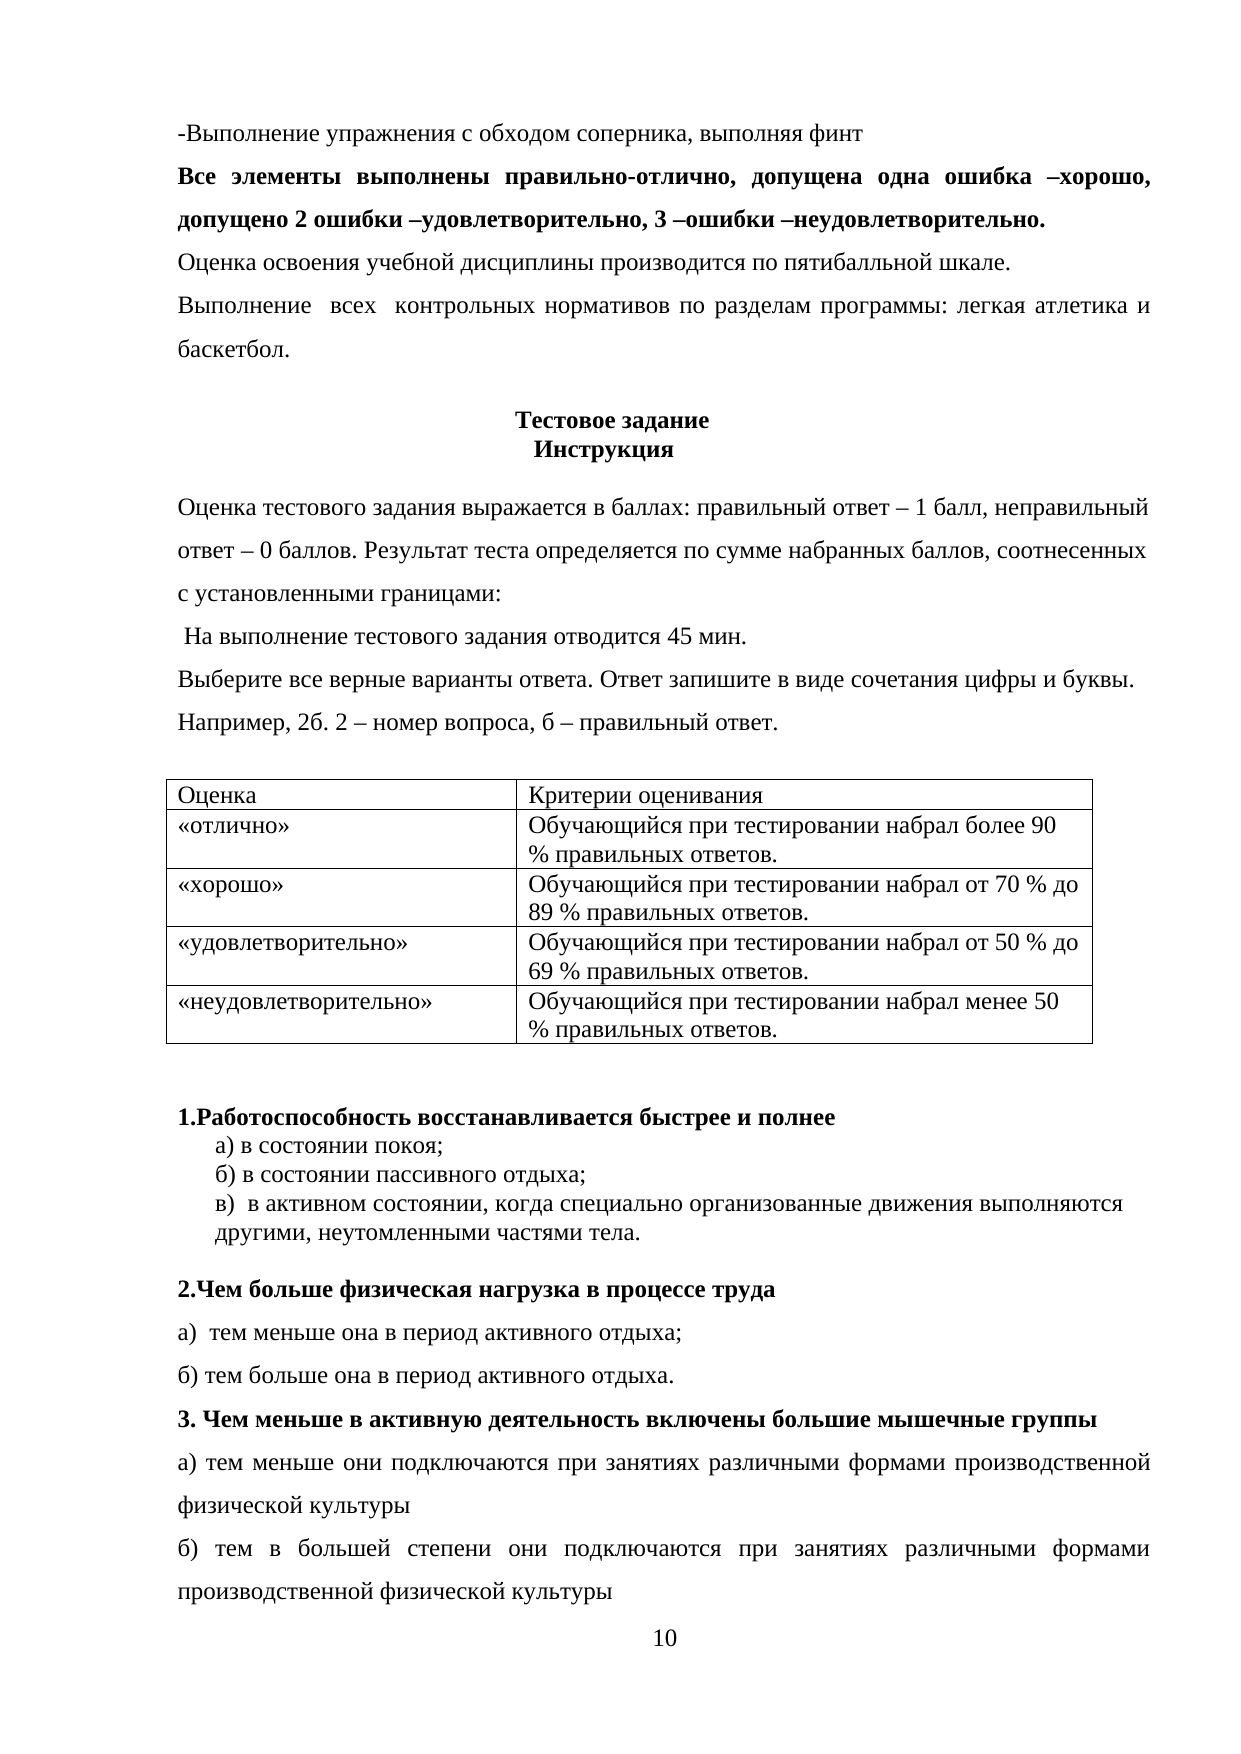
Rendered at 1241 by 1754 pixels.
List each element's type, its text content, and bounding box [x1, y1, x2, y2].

table_cell Обучающийся при тестировании набрал от 50 % до 69 % правильных ответов. [517, 927, 1092, 985]
table_cell «отлично» [167, 810, 516, 868]
text б) тем в большей степени они подключаются при занятиях различными формами производственной физической культуры [177, 1533, 1152, 1605]
text Инструкция [177, 434, 1152, 463]
text На выполнение тестового задания отводится 45 мин. [177, 621, 1152, 650]
text Выберите все верные варианты ответа. Ответ запишите в виде сочетания цифры и буквы. Например, 2б. 2 – номер вопроса, б – правильный ответ. [177, 664, 1152, 736]
text Оценка освоения учебной дисциплины производится по пятибалльной шкале. [177, 247, 1152, 276]
text а) тем меньше они подключаются при занятиях различными формами производственной физической культуры [177, 1447, 1152, 1519]
text б) в состоянии пассивного отдыха; [215, 1159, 1152, 1188]
text 1.Работоспособность восстанавливается быстрее и полнее [177, 1102, 1152, 1131]
table_cell Обучающийся при тестировании набрал более 90 % правильных ответов. [517, 810, 1092, 868]
text 3. Чем меньше в активную деятельность включены большие мышечные группы [177, 1404, 1152, 1432]
table_cell «неудовлетворительно» [167, 986, 516, 1043]
table_cell «хорошо» [167, 869, 516, 926]
table_header Оценка [167, 780, 516, 809]
text в) в активном состоянии, когда специально организованные движения выполняются другими, неутомленными частями тела. [215, 1188, 1152, 1246]
text Выполнение всех контрольных нормативов по разделам программы: легкая атлетика и баскетбол. [177, 291, 1152, 362]
table_cell Обучающийся при тестировании набрал менее 50 % правильных ответов. [517, 986, 1092, 1043]
text Все элементы выполнены правильно-отлично, допущена одна ошибка –хорошо, допущено 2 ошибки –удовлетворительно, 3 –ошибки –неудовлетворительно. [177, 161, 1152, 233]
table_cell Обучающийся при тестировании набрал от 70 % до 89 % правильных ответов. [517, 869, 1092, 926]
text Оценка тестового задания выражается в баллах: правильный ответ – 1 балл, неправильный ответ – 0 баллов. Результат теста определяется по сумме набранных баллов, соотнесенных с установленными границами: [177, 492, 1152, 607]
text а) тем меньше она в период активного отдыха; [177, 1317, 1152, 1346]
text Тестовое задание [177, 406, 1152, 434]
table_cell «удовлетворительно» [167, 927, 516, 985]
table_header Критерии оценивания [517, 780, 1092, 809]
text 2.Чем больше физическая нагрузка в процессе труда [177, 1274, 1152, 1303]
text а) в состоянии покоя; [215, 1131, 1152, 1159]
text б) тем больше она в период активного отдыха. [177, 1361, 1152, 1389]
text -Выполнение упражнения с обходом соперника, выполняя финт [177, 118, 1152, 147]
